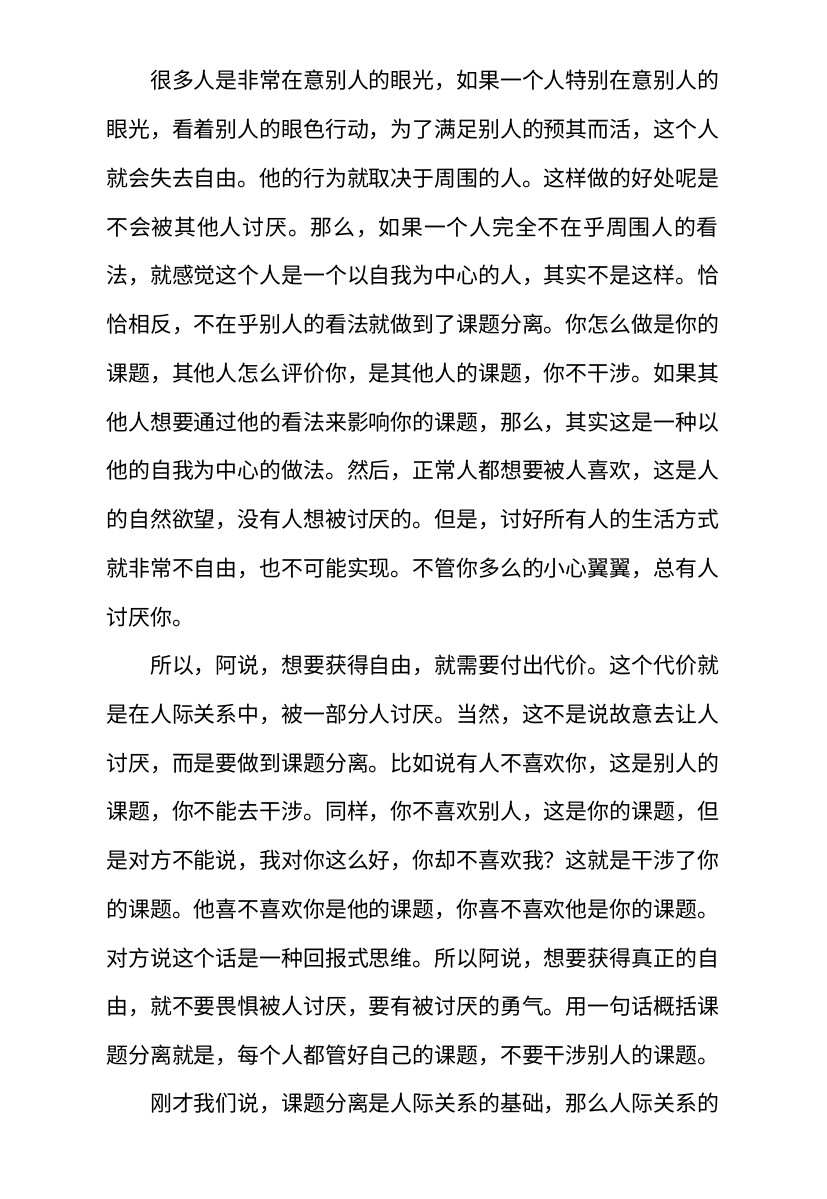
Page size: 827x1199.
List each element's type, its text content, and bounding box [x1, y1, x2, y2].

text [106, 1086, 721, 1118]
text 所以，阿说，想要获得自由，就需要付出代价。这个代价就是在人际关系中，被一部分人讨厌。当然，这不是说故意去让人讨厌，而是要做到课题分离。比如说有人不喜欢你，这是别人的课题，你不能去干涉。同样，你不喜欢别人，这是你的课题，但是对方不能说，我对你这么好，你却不喜欢我？这就是干涉了你的课题。他喜不喜欢你是他的课题，你喜不喜欢他是你的课题。对方说这个话是一种回报式思维。所以阿说，想要获得真正的自由，就不要畏惧被人讨厌，要有被讨厌的勇气。用一句话概括课题分离就是，每个人都管好自己的课题，不要干涉别人的课题。 [106, 648, 721, 1070]
text 很多人是非常在意别人的眼光，如果一个人特别在意别人的眼光，看着别人的眼色行动，为了满足别人的预其而活，这个人就会失去自由。他的行为就取决于周围的人。这样做的好处呢是不会被其他人讨厌。那么，如果一个人完全不在乎周围人的看法，就感觉这个人是一个以自我为中心的人，其实不是这样。恰恰相反，不在乎别人的看法就做到了课题分离。你怎么做是你的课题，其他人怎么评价你，是其他人的课题，你不干涉。如果其他人想要通过他的看法来影响你的课题，那么，其实这是一种以他的自我为中心的做法。然后，正常人都想要被人喜欢，这是人的自然欲望，没有人想被讨厌的。但是，讨好所有人的生活方式就非常不自由，也不可能实现。不管你多么的小心翼翼，总有人讨厌你。 [106, 63, 721, 632]
